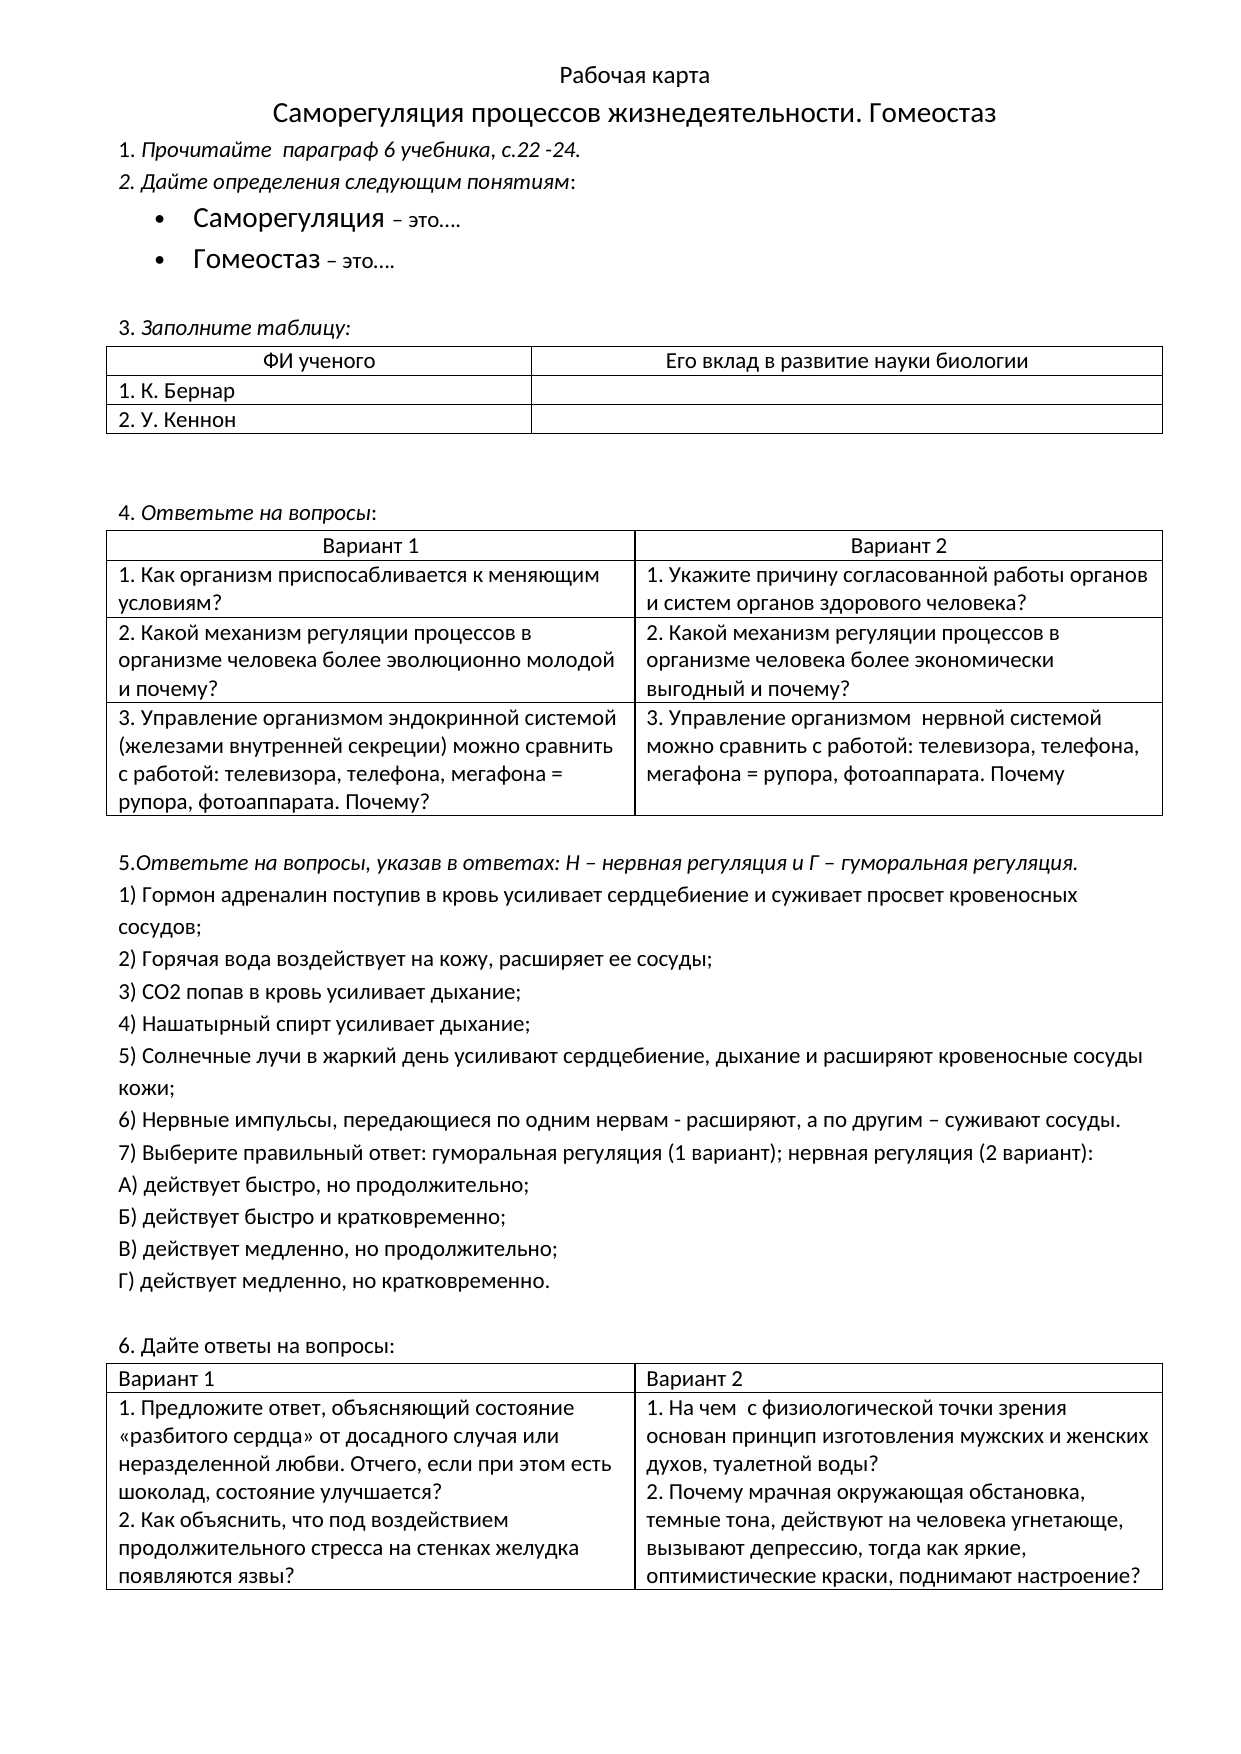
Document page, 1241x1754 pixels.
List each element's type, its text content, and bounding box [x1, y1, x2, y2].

text 4) Нашатырный спирт усиливает дыхание; [118, 1009, 1152, 1037]
list Саморегуляция – это…. [156, 199, 1152, 235]
table_cell [532, 376, 1162, 404]
text 6. Дайте ответы на вопросы: [118, 1331, 1152, 1359]
text В) действует медленно, но продолжительно; [118, 1234, 1152, 1262]
text 2) Горячая вода воздействует на кожу, расширяет ее сосуды; [118, 944, 1152, 973]
table_header Вариант 2 [636, 1364, 1162, 1392]
table_cell 3. Управление организмом нервной системой можно сравнить с работой: телевизора, телефона, мегафона = рупора, фотоаппарата. Почему [636, 703, 1162, 815]
text 2. Дайте определения следующим понятиям: [118, 167, 1152, 195]
table_header Вариант 1 [107, 1364, 634, 1392]
table_cell 1. Предложите ответ, объясняющий состояние «разбитого сердца» от досадного случая или неразделенной любви. Отчего, если при этом есть шоколад, состояние улучшается? 2. Как объяснить, что под воздействием продолжительного стресса на стенках желудка появляются язвы? [107, 1393, 634, 1589]
table_header Вариант 1 [107, 531, 634, 559]
text А) действует быстро, но продолжительно; [118, 1170, 1152, 1198]
table_cell 1. На чем с физиологической точки зрения основан принцип изготовления мужских и женских духов, туалетной воды? 2. Почему мрачная окружающая обстановка, темные тона, действуют на человека угнетающе, вызывают депрессию, тогда как яркие, оптимистические краски, поднимают настроение? [636, 1393, 1162, 1589]
table_cell 1. Как организм приспосабливается к меняющим условиям? [107, 561, 634, 617]
text Рабочая карта [118, 59, 1152, 89]
text 1. Прочитайте параграф 6 учебника, с.22 -24. [118, 135, 1152, 163]
table_cell 2. Какой механизм регуляции процессов в организме человека более экономически выгодный и почему? [636, 618, 1162, 702]
text Г) действует медленно, но кратковременно. [118, 1266, 1152, 1294]
text 3) СО2 попав в кровь усиливает дыхание; [118, 977, 1152, 1005]
table_cell 3. Управление организмом эндокринной системой (железами внутренней секреции) можно сравнить с работой: телевизора, телефона, мегафона = рупора, фотоаппарата. Почему? [107, 703, 634, 815]
text 6) Нервные импульсы, передающиеся по одним нервам - расширяют, а по другим – суживают сосуды. [118, 1106, 1152, 1133]
text 5) Солнечные лучи в жаркий день усиливают сердцебиение, дыхание и расширяют кровеносные сосуды кожи; [118, 1041, 1152, 1101]
list Гомеостаз – это…. [156, 240, 1152, 276]
table_cell 2. Какой механизм регуляции процессов в организме человека более эволюционно молодой и почему? [107, 618, 634, 702]
text 5.Ответьте на вопросы, указав в ответах: Н – нервная регуляция и Г – гуморальная регуляция. [118, 848, 1152, 876]
text 1) Гормон адреналин поступив в кровь усиливает сердцебиение и суживает просвет кровеносных сосудов; [118, 880, 1152, 940]
table_cell 2. У. Кеннон [107, 405, 531, 433]
text 3. Заполните таблицу: [118, 313, 1152, 341]
text Саморегуляция процессов жизнедеятельности. Гомеостаз [118, 94, 1152, 130]
table_header Его вклад в развитие науки биологии [532, 347, 1162, 375]
text 4. Ответьте на вопросы: [118, 498, 1152, 526]
table_cell [532, 405, 1162, 433]
table_header ФИ ученого [107, 347, 531, 375]
table_cell 1. К. Бернар [107, 376, 531, 404]
text Б) действует быстро и кратковременно; [118, 1202, 1152, 1230]
table_cell 1. Укажите причину согласованной работы органов и систем органов здорового человека? [636, 561, 1162, 617]
text 7) Выберите правильный ответ: гуморальная регуляция (1 вариант); нервная регуляция (2 вариант): [118, 1138, 1152, 1166]
table_header Вариант 2 [636, 531, 1162, 559]
